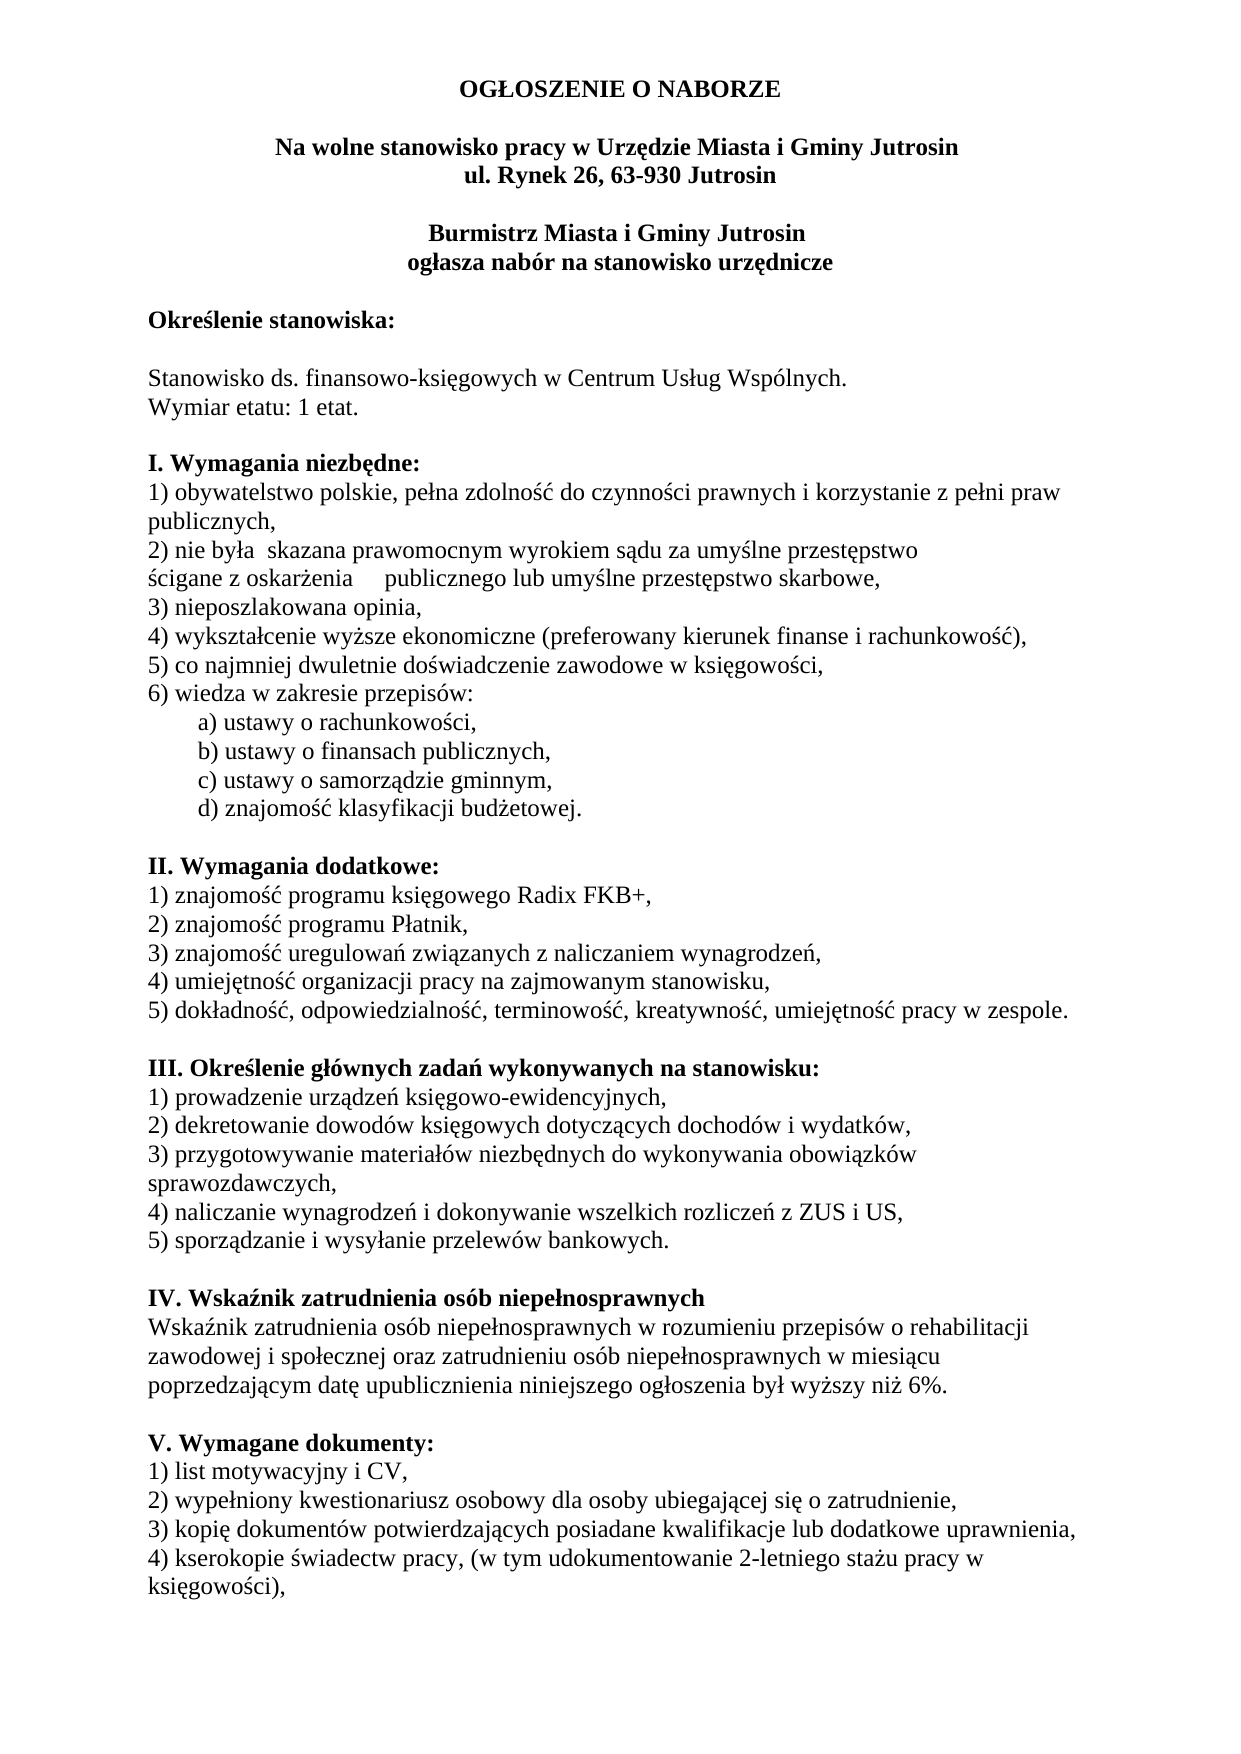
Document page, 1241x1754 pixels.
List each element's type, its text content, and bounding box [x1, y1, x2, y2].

text Burmistrz Miasta i Gminy Jutrosin ogłasza nabór na stanowisko urzędnicze [148, 218, 1093, 276]
text OGŁOSZENIE O NABORZE [148, 74, 1093, 103]
text III. Określenie głównych zadań wykonywanych na stanowisku: 1) prowadzenie urządzeń księgowo-ewidencyjnych, 2) dekretowanie dowodów księgowych dotyczących dochodów i wydatków, 3) przygotowywanie materiałów niezbędnych do wykonywania obowiązków sprawozdawczych, 4) naliczanie wynagrodzeń i dokonywanie wszelkich rozliczeń z ZUS i US, 5) sporządzanie i wysyłanie przelewów bankowych. [148, 1053, 1093, 1254]
text II. Wymagania dodatkowe: 1) znajomość programu księgowego Radix FKB+, 2) znajomość programu Płatnik, 3) znajomość uregulowań związanych z naliczaniem wynagrodzeń, 4) umiejętność organizacji pracy na zajmowanym stanowisku, 5) dokładność, odpowiedzialność, terminowość, kreatywność, umiejętność pracy w zespole. [148, 851, 1093, 1024]
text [148, 1428, 1093, 1600]
text Na wolne stanowisko pracy w Urzędzie Miasta i Gminy Jutrosin ul. Rynek 26, 63-930 Jutrosin [148, 132, 1093, 189]
text Stanowisko ds. finansowo-księgowych w Centrum Usług Wspólnych. Wymiar etatu: 1 etat. I. Wymagania niezbędne: 1) obywatelstwo polskie, pełna zdolność do czynności prawnych i korzystanie z pełni praw publicznych, 2) nie była skazana prawomocnym wyrokiem sądu za umyślne przestępstwo ścigane z oskarżenia publicznego lub umyślne przestępstwo skarbowe, 3) nieposzlakowana opinia, 4) wykształcenie wyższe ekonomiczne (preferowany kierunek finanse i rachunkowość), 5) co najmniej dwuletnie doświadczenie zawodowe w księgowości, 6) wiedza w zakresie przepisów: a) ustawy o rachunkowości, b) ustawy o finansach publicznych, c) ustawy o samorządzie gminnym, d) znajomość klasyfikacji budżetowej. [148, 363, 1093, 822]
text Określenie stanowiska: [148, 305, 1093, 334]
text IV. Wskaźnik zatrudnienia osób niepełnosprawnych Wskaźnik zatrudnienia osób niepełnosprawnych w rozumieniu przepisów o rehabilitacji zawodowej i społecznej oraz zatrudnieniu osób niepełnosprawnych w miesiącu poprzedzającym datę upublicznienia niniejszego ogłoszenia był wyższy niż 6%. [148, 1283, 1093, 1398]
